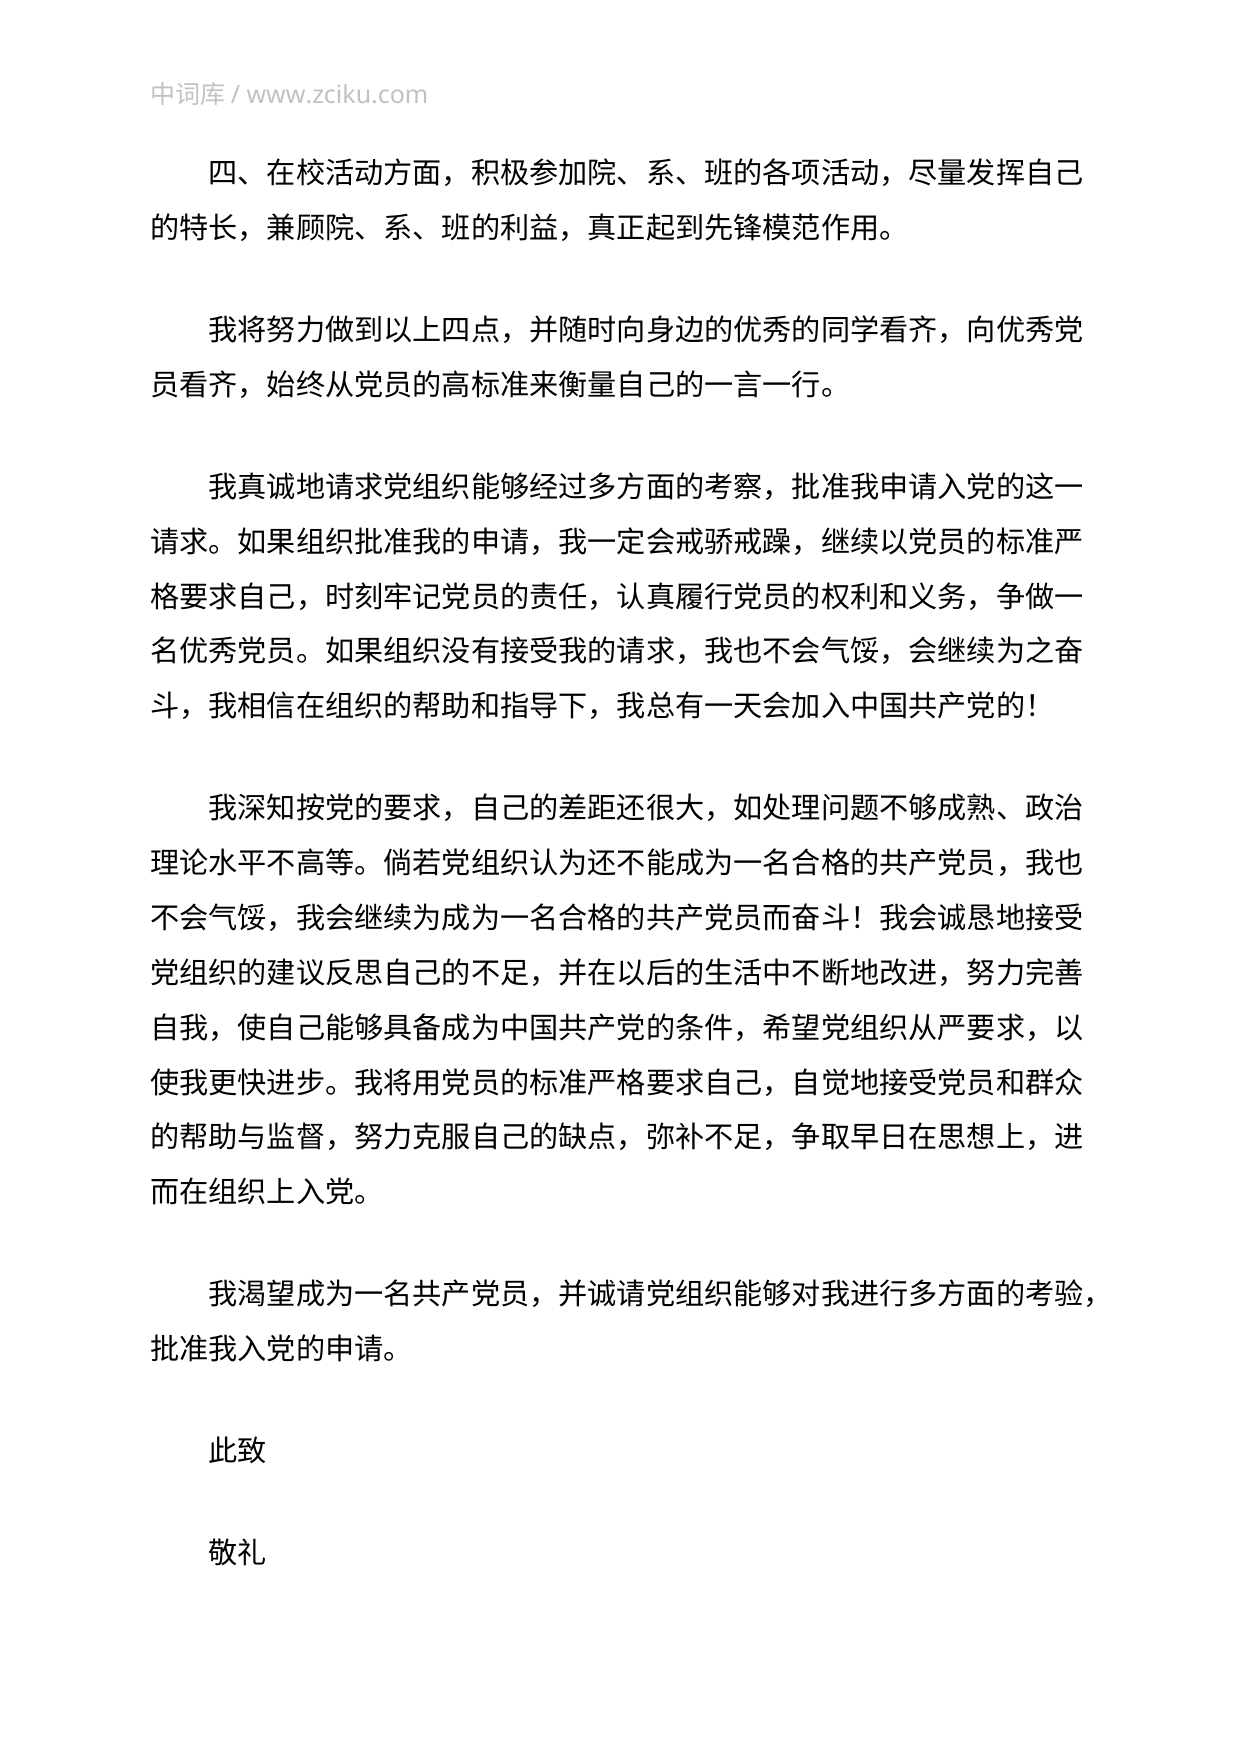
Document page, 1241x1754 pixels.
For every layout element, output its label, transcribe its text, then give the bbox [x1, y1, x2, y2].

text 我真诚地请求党组织能够经过多方面的考察，批准我申请入党的这一请求。如果组织批准我的申请，我一定会戒骄戒躁，继续以党员的标准严格要求自己，时刻牢记党员的责任，认真履行党员的权利和义务，争做一名优秀党员。如果组织没有接受我的请求，我也不会气馁，会继续为之奋斗，我相信在组织的帮助和指导下，我总有一天会加入中国共产党的！ [150, 463, 1090, 725]
text 我渴望成为一名共产党员，并诚请党组织能够对我进行多方面的考验，批准我入党的申请。 [150, 1271, 1090, 1368]
text 我深知按党的要求，自己的差距还很大，如处理问题不够成熟、政治理论水平不高等。倘若党组织认为还不能成为一名合格的共产党员，我也不会气馁，我会继续为成为一名合格的共产党员而奋斗！我会诚恳地接受党组织的建议反思自己的不足，并在以后的生活中不断地改进，努力完善自我，使自己能够具备成为中国共产党的条件，希望党组织从严要求，以使我更快进步。我将用党员的标准严格要求自己，自觉地接受党员和群众的帮助与监督，努力克服自己的缺点，弥补不足，争取早日在思想上，进而在组织上入党。 [150, 785, 1090, 1211]
text 此致 [150, 1427, 1090, 1470]
text 敬礼 [150, 1529, 1090, 1571]
text 我将努力做到以上四点，并随时向身边的优秀的同学看齐，向优秀党员看齐，始终从党员的高标准来衡量自己的一言一行。 [150, 307, 1090, 404]
text 四、在校活动方面，积极参加院、系、班的各项活动，尽量发挥自己的特长，兼顾院、系、班的利益，真正起到先锋模范作用。 [150, 150, 1090, 247]
